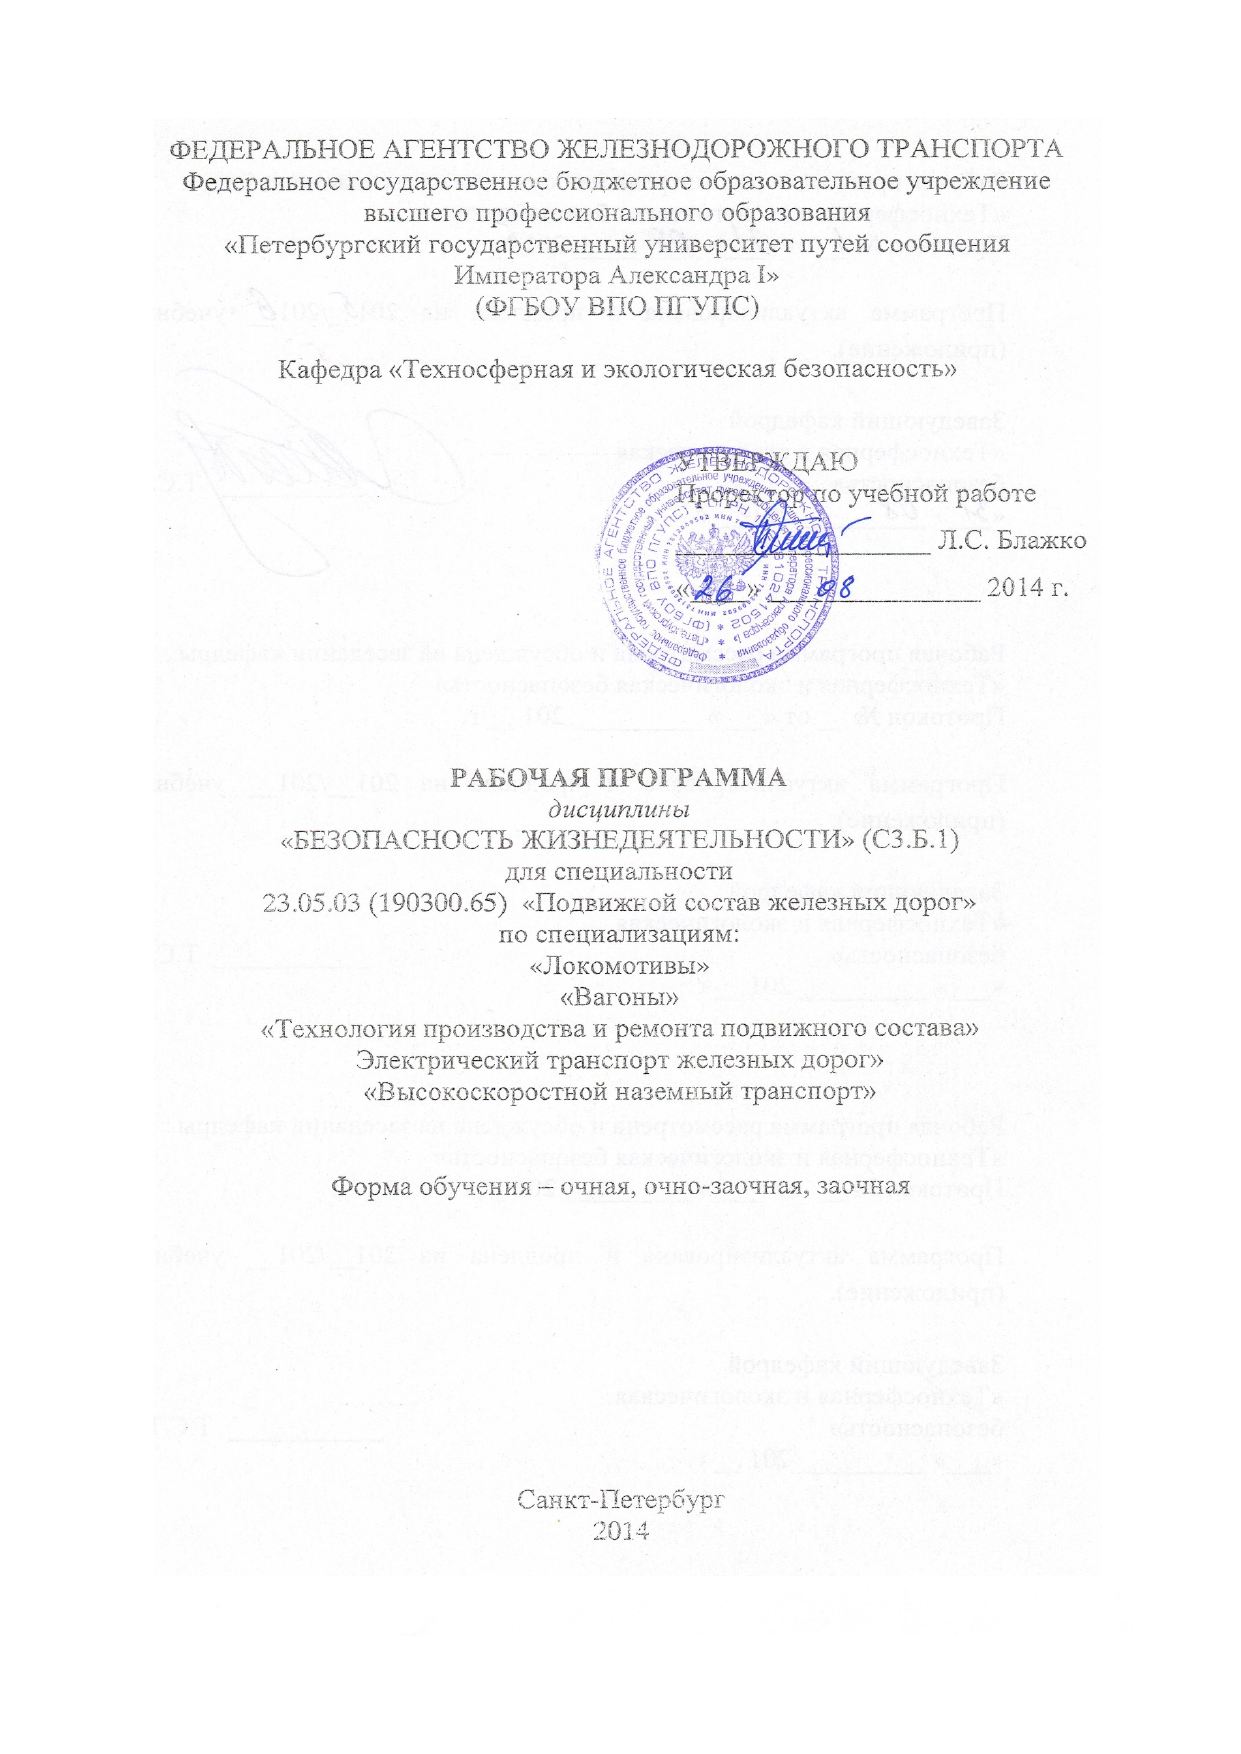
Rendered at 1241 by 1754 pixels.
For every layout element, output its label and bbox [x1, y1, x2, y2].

picture [153, 118, 1102, 1576]
